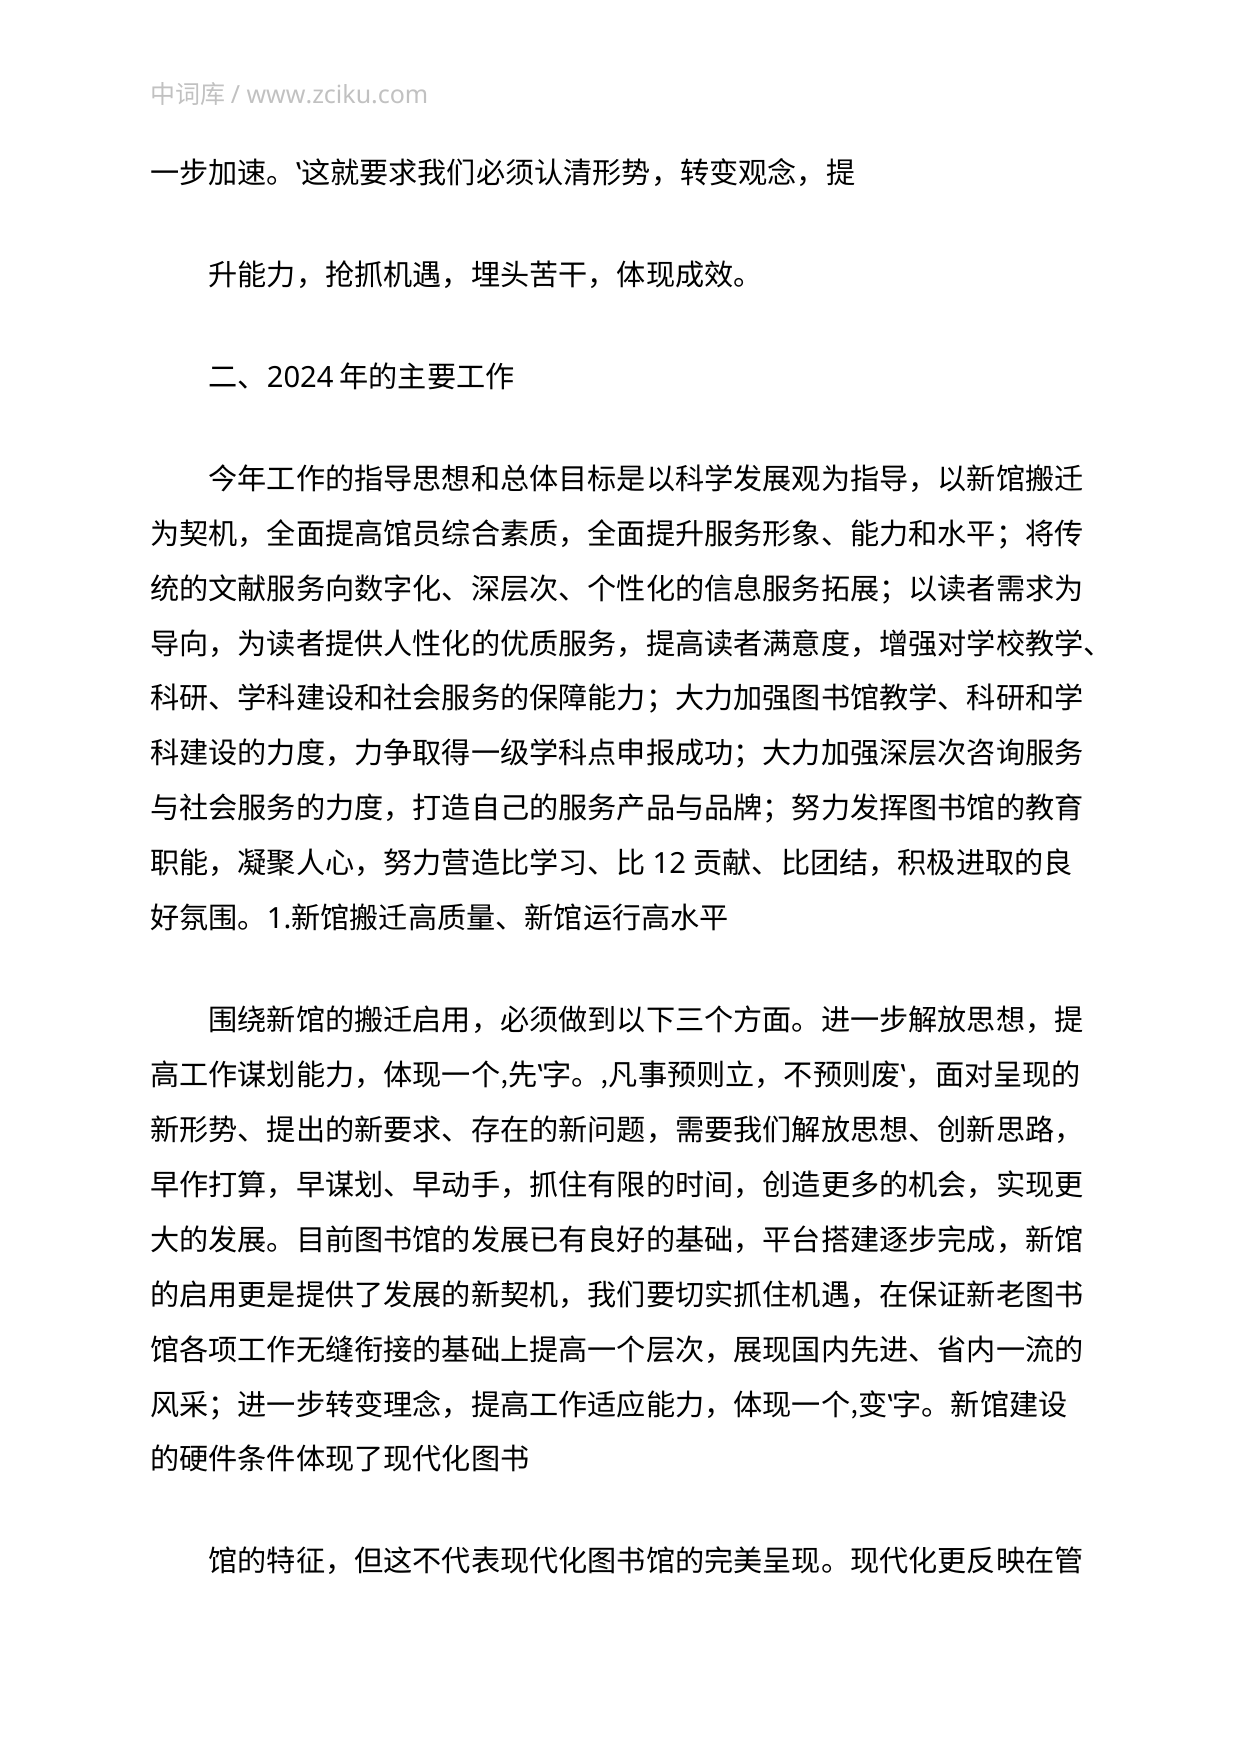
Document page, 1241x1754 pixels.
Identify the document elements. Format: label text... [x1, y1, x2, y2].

text 二、2024年的主要工作 [150, 353, 1090, 396]
text 升能力，抢抓机遇，埋头苦干，体现成效。 [150, 252, 1090, 294]
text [150, 150, 1090, 192]
text 围绕新馆的搬迁启用，必须做到以下三个方面。进一步解放思想，提高工作谋划能力，体现一个‚先‛字。‚凡事预则立，不预则废‛，面对呈现的新形势、提出的新要求、存在的新问题，需要我们解放思想、创新思路，早作打算，早谋划、早动手，抓住有限的时间，创造更多的机会，实现更大的发展。目前图书馆的发展已有良好的基础，平台搭建逐步完成，新馆的启用更是提供了发展的新契机，我们要切实抓住机遇，在保证新老图书馆各项工作无缝衔接的基础上提高一个层次，展现国内先进、省内一流的风采；进一步转变理念，提高工作适应能力，体现一个‚变‛字。新馆建设的硬件条件体现了现代化图书 [150, 997, 1090, 1478]
text 今年工作的指导思想和总体目标是以科学发展观为指导，以新馆搬迁为契机，全面提高馆员综合素质，全面提升服务形象、能力和水平；将传统的文献服务向数字化、深层次、个性化的信息服务拓展；以读者需求为导向，为读者提供人性化的优质服务，提高读者满意度，增强对学校教学、科研、学科建设和社会服务的保障能力；大力加强图书馆教学、科研和学科建设的力度，力争取得一级学科点申报成功；大力加强深层次咨询服务与社会服务的力度，打造自己的服务产品与品牌；努力发挥图书馆的教育职能，凝聚人心，努力营造比学习、比 12 贡献、比团结，积极进取的良好氛围。1.新馆搬迁高质量、新馆运行高水平 [150, 456, 1090, 937]
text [150, 1538, 1090, 1580]
